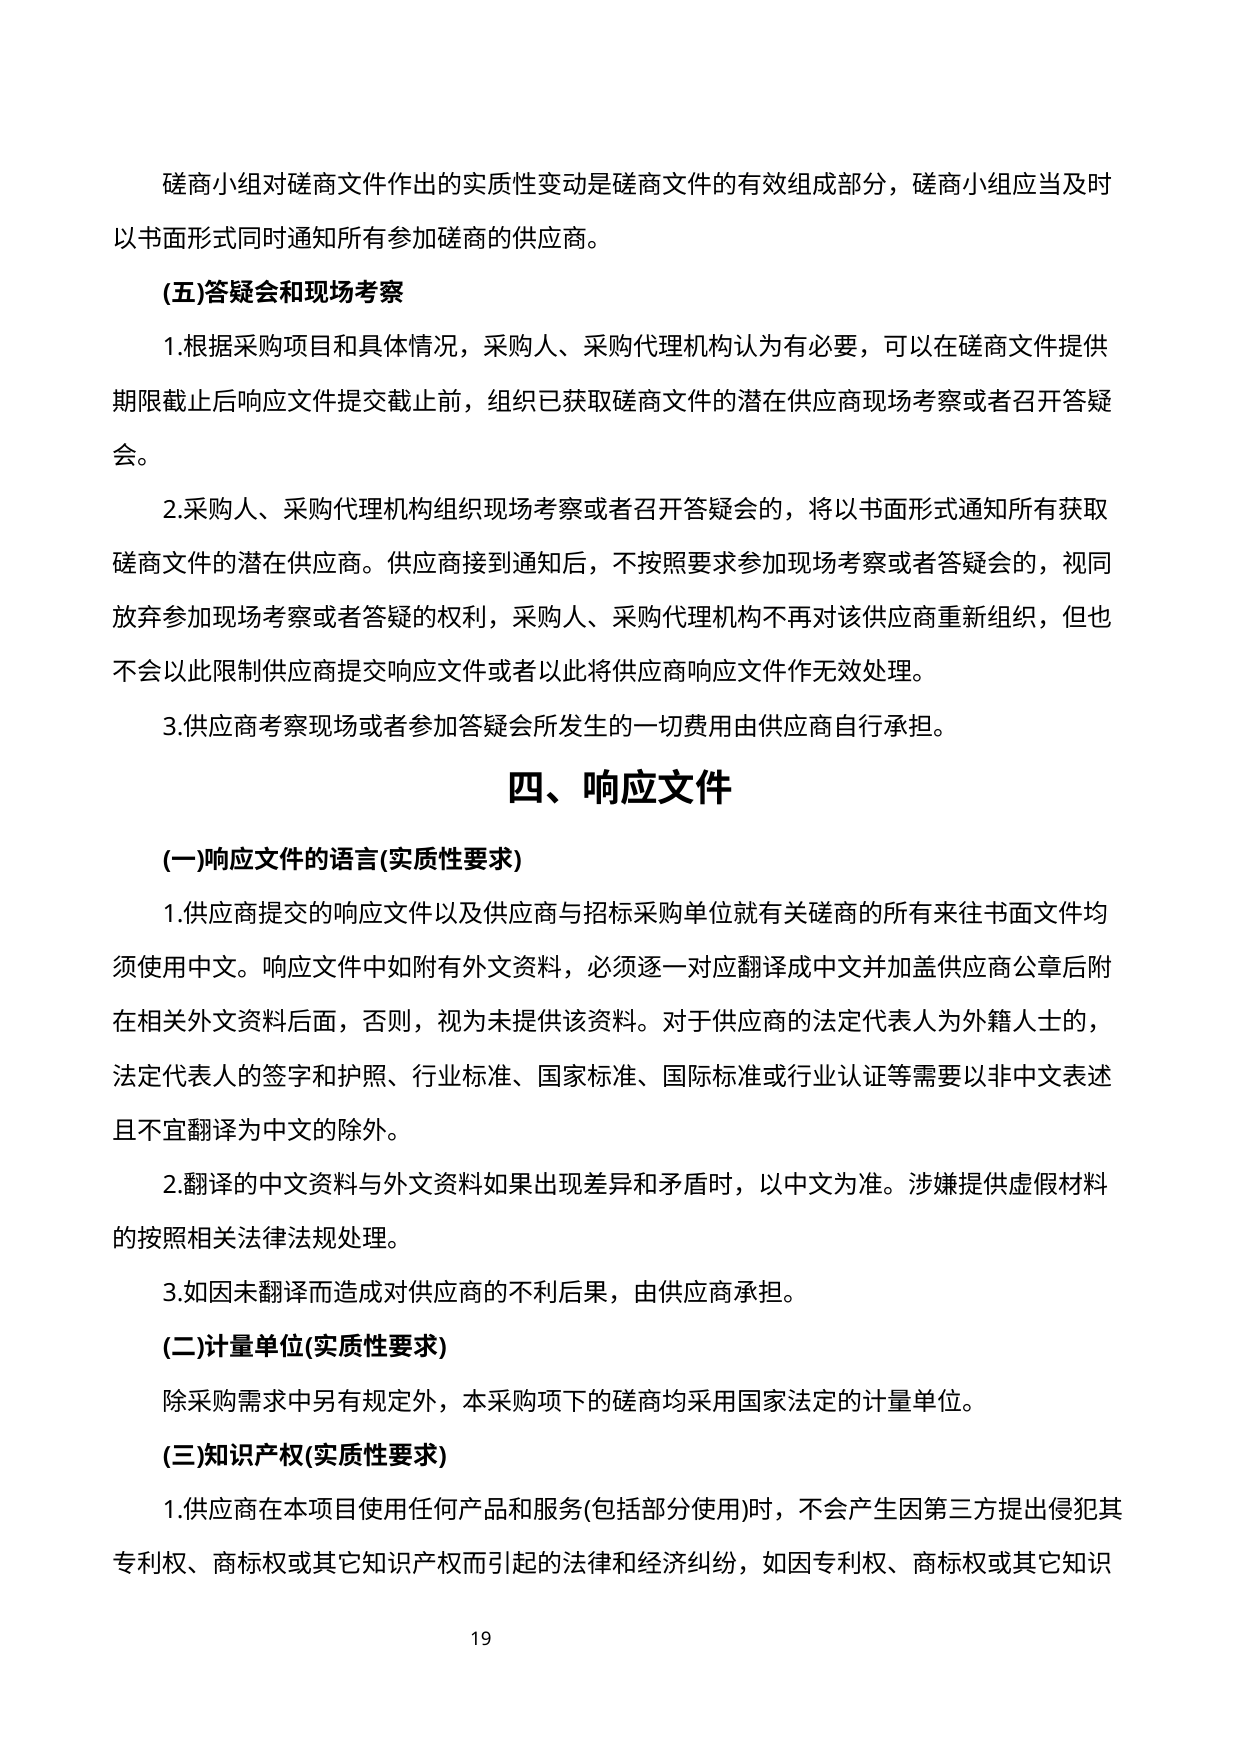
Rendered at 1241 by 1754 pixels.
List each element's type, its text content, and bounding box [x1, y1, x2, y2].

text 磋商小组对磋商文件作出的实质性变动是磋商文件的有效组成部分，磋商小组应当及时以书面形式同时通知所有参加磋商的供应商。 [112, 150, 1128, 258]
text 根据采购项目和具体情况，采购人、采购代理机构认为有必要，可以在磋商文件提供期限截止后响应文件提交截止前，组织已获取磋商文件的潜在供应商现场考察或者召开答疑会。 [112, 312, 1128, 475]
list 3.如因未翻译而造成对供应商的不利后果，由供应商承担。 [112, 1258, 1128, 1312]
text 采购人、采购代理机构组织现场考察或者召开答疑会的，将以书面形式通知所有获取磋商文件的潜在供应商。供应商接到通知后，不按照要求参加现场考察或者答疑会的，视同放弃参加现场考察或者答疑的权利，采购人、采购代理机构不再对该供应商重新组织，但也不会以此限制供应商提交响应文件或者以此将供应商响应文件作无效处理。 [112, 475, 1128, 692]
text 计量单位(实质性要求) [112, 1312, 1128, 1367]
text 响应文件的语言(实质性要求) [112, 825, 1128, 879]
text 响应文件 [112, 758, 1128, 812]
list 2.翻译的中文资料与外文资料如果出现差异和矛盾时，以中文为准。涉嫌提供虚假材料的按照相关法律法规处理。 [112, 1150, 1128, 1258]
list 1.供应商提交的响应文件以及供应商与招标采购单位就有关磋商的所有来往书面文件均须使用中文。响应文件中如附有外文资料，必须逐一对应翻译成中文并加盖供应商公章后附在相关外文资料后面，否则，视为未提供该资料。对于供应商的法定代表人为外籍人士的，法定代表人的签字和护照、行业标准、国家标准、国际标准或行业认证等需要以非中文表述且不宜翻译为中文的除外。 [112, 879, 1128, 1150]
text 知识产权(实质性要求) [112, 1421, 1128, 1475]
text 供应商考察现场或者参加答疑会所发生的一切费用由供应商自行承担。 [112, 692, 1128, 746]
text 答疑会和现场考察 [112, 258, 1128, 312]
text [112, 1475, 1128, 1583]
text 除采购需求中另有规定外，本采购项下的磋商均采用国家法定的计量单位。 [112, 1367, 1128, 1421]
